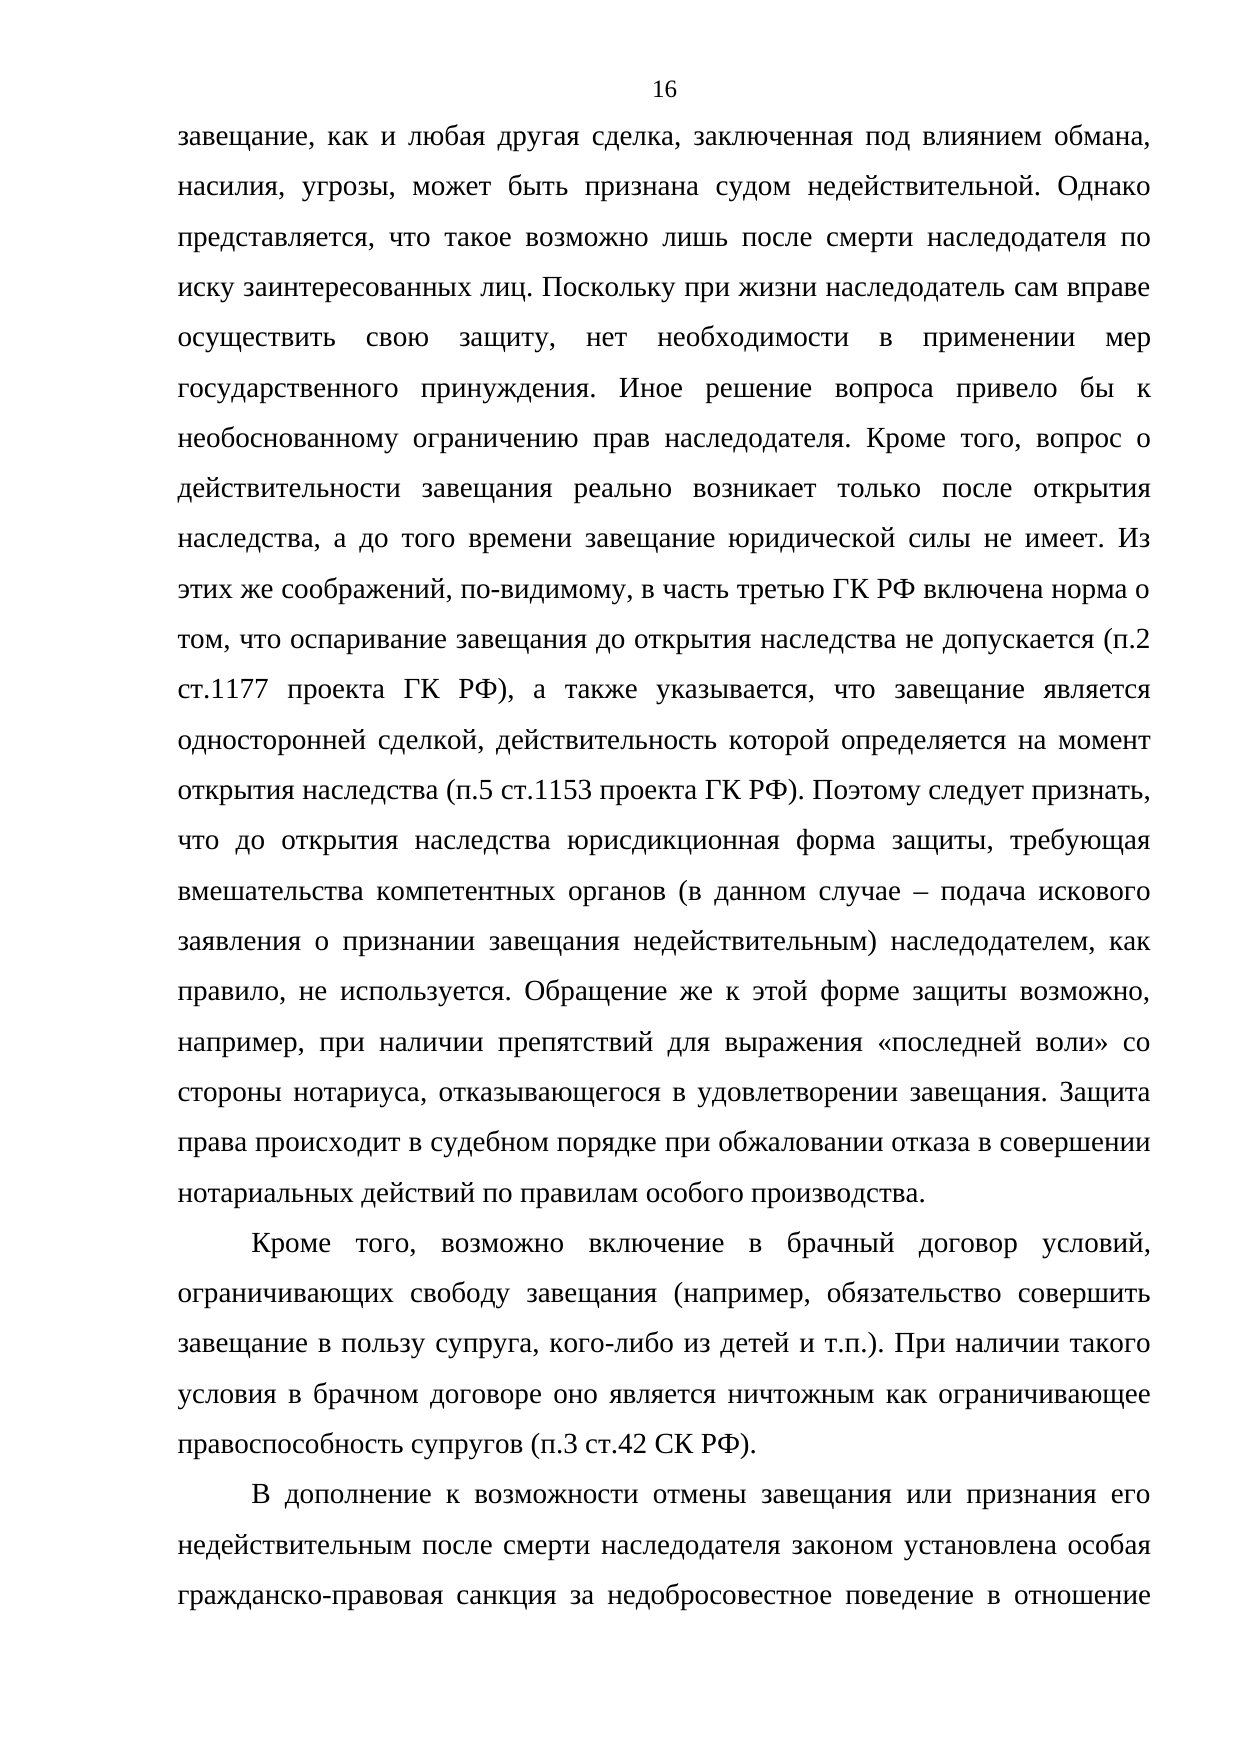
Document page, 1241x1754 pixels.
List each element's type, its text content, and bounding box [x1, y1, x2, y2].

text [177, 1477, 1152, 1611]
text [177, 118, 1152, 1208]
text Кроме того, возможно включение в брачный договор условий, ограничивающих свободу завещания (например, обязательство совершить завещание в пользу супруга, кого-либо из детей и т.п.). При наличии такого условия в брачном договоре оно является ничтожным как ограничивающее правоспособность супругов (п.3 ст.42 СК РФ). [177, 1225, 1152, 1460]
